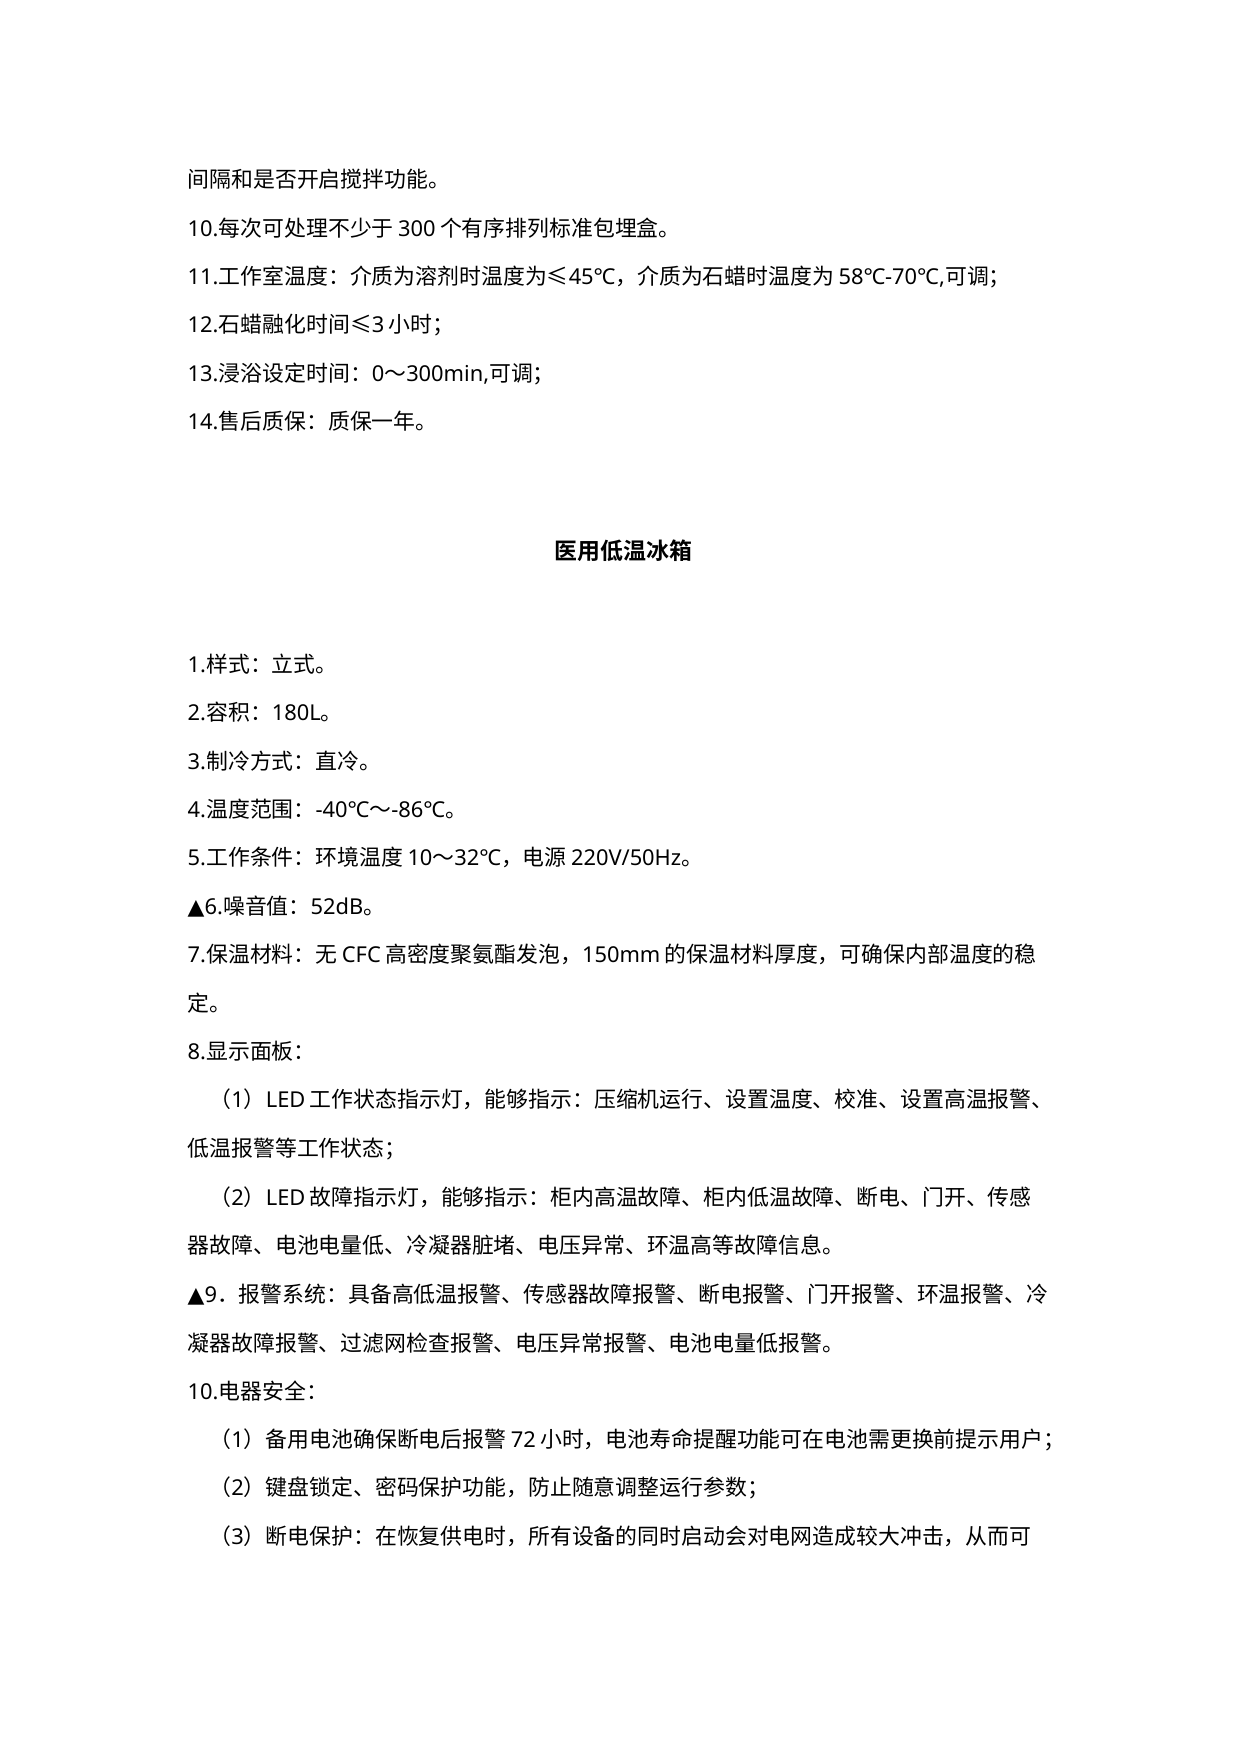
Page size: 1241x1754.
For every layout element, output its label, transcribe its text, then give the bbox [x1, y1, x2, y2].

text 8.显示面板： [187, 1034, 1053, 1066]
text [187, 162, 1053, 194]
text 13.浸浴设定时间：0～300min,可调； [187, 355, 1053, 388]
text 5.工作条件：环境温度10～32℃，电源220V/50Hz。 [187, 840, 1053, 873]
text （2）LED故障指示灯，能够指示：柜内高温故障、柜内低温故障、断电、门开、传感器故障、电池电量低、冷凝器脏堵、电压异常、环温高等故障信息。 [187, 1179, 1053, 1261]
text 7.保温材料：无CFC高密度聚氨酯发泡，150mm的保温材料厚度，可确保内部温度的稳定。 [187, 937, 1053, 1018]
text 14.售后质保：质保一年。 [187, 404, 1053, 436]
text 3.制冷方式：直冷。 [187, 743, 1053, 776]
text 2.容积：180L。 [187, 695, 1053, 728]
text （1）备用电池确保断电后报警72小时，电池寿命提醒功能可在电池需更换前提示用户； [187, 1422, 1053, 1454]
text （2）键盘锁定、密码保护功能，防止随意调整运行参数； [187, 1470, 1053, 1503]
text 医用低温冰箱 [187, 517, 1053, 582]
text 10.每次可处理不少于300个有序排列标准包埋盒。 [187, 210, 1053, 243]
text ▲9．报警系统：具备高低温报警、传感器故障报警、断电报警、门开报警、环温报警、冷凝器故障报警、过滤网检查报警、电压异常报警、电池电量低报警。 [187, 1276, 1053, 1358]
text 12.石蜡融化时间≤3小时； [187, 307, 1053, 339]
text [187, 1518, 1053, 1551]
text 1.样式：立式。 [187, 647, 1053, 679]
text 10.电器安全： [187, 1373, 1053, 1406]
text ▲6.噪音值：52dB。 [187, 888, 1053, 921]
text 4.温度范围：-40℃～-86℃。 [187, 792, 1053, 824]
text （1）LED工作状态指示灯，能够指示：压缩机运行、设置温度、校准、设置高温报警、低温报警等工作状态； [187, 1082, 1053, 1163]
text 11.工作室温度：介质为溶剂时温度为≤45℃，介质为石蜡时温度为58℃-70℃,可调； [187, 259, 1053, 291]
